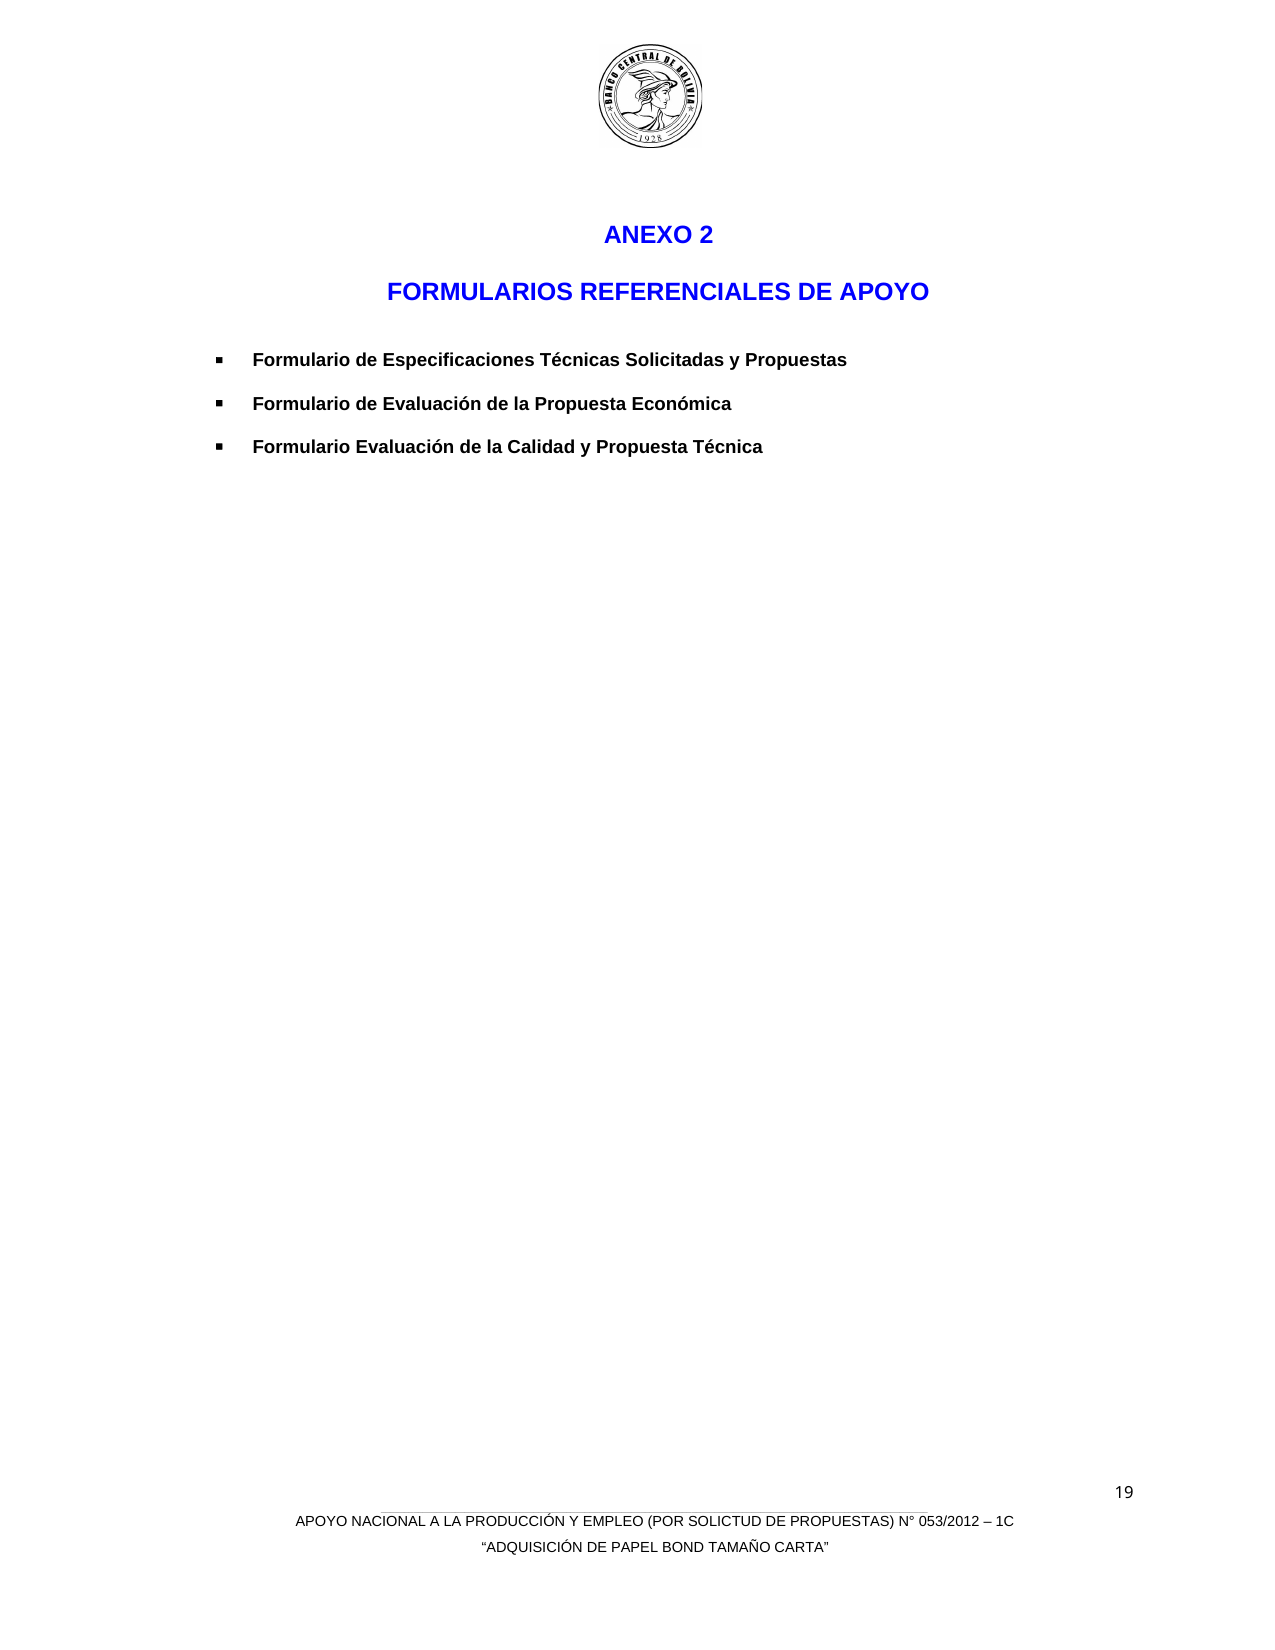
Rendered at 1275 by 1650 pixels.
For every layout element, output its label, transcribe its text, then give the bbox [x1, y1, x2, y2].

list Formulario de Especificaciones Técnicas Solicitadas y Propuestas [215, 349, 1133, 371]
list Formulario Evaluación de la Calidad y Propuesta Técnica [215, 436, 1133, 457]
text FORMULARIOS REFERENCIALES DE APOYO [177, 277, 1139, 306]
picture [598, 44, 703, 148]
text ANEXO 2 [177, 220, 1139, 248]
list Formulario de Evaluación de la Propuesta Económica [215, 392, 1133, 414]
